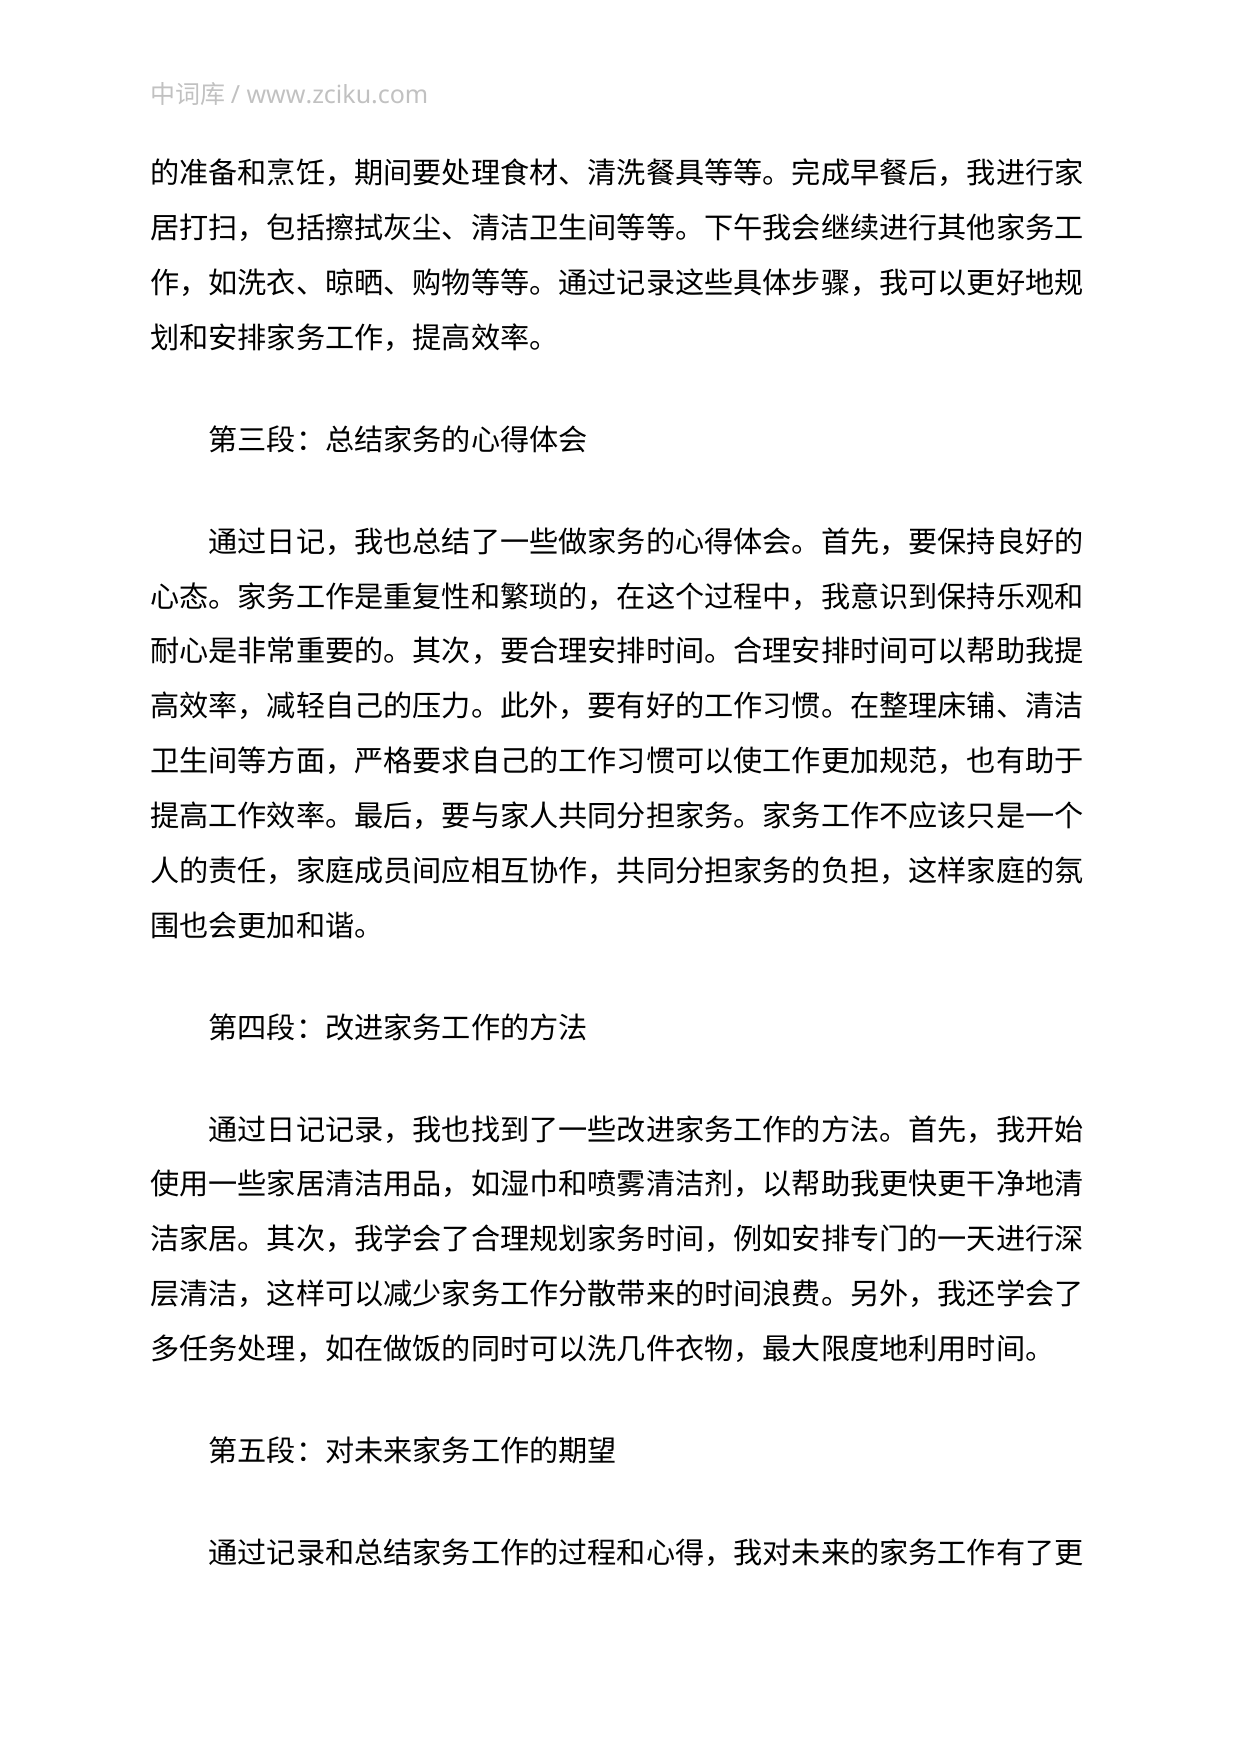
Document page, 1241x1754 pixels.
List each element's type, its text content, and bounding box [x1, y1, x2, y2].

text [150, 1529, 1090, 1571]
text 第四段：改进家务工作的方法 [150, 1004, 1090, 1047]
text 第三段：总结家务的心得体会 [150, 416, 1090, 459]
text 通过日记记录，我也找到了一些改进家务工作的方法。首先，我开始使用一些家居清洁用品，如湿巾和喷雾清洁剂，以帮助我更快更干净地清洁家居。其次，我学会了合理规划家务时间，例如安排专门的一天进行深层清洁，这样可以减少家务工作分散带来的时间浪费。另外，我还学会了多任务处理，如在做饭的同时可以洗几件衣物，最大限度地利用时间。 [150, 1106, 1090, 1368]
text 通过日记，我也总结了一些做家务的心得体会。首先，要保持良好的心态。家务工作是重复性和繁琐的，在这个过程中，我意识到保持乐观和耐心是非常重要的。其次，要合理安排时间。合理安排时间可以帮助我提高效率，减轻自己的压力。此外，要有好的工作习惯。在整理床铺、清洁卫生间等方面，严格要求自己的工作习惯可以使工作更加规范，也有助于提高工作效率。最后，要与家人共同分担家务。家务工作不应该只是一个人的责任，家庭成员间应相互协作，共同分担家务的负担，这样家庭的氛围也会更加和谐。 [150, 518, 1090, 945]
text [150, 150, 1090, 357]
text 第五段：对未来家务工作的期望 [150, 1427, 1090, 1470]
